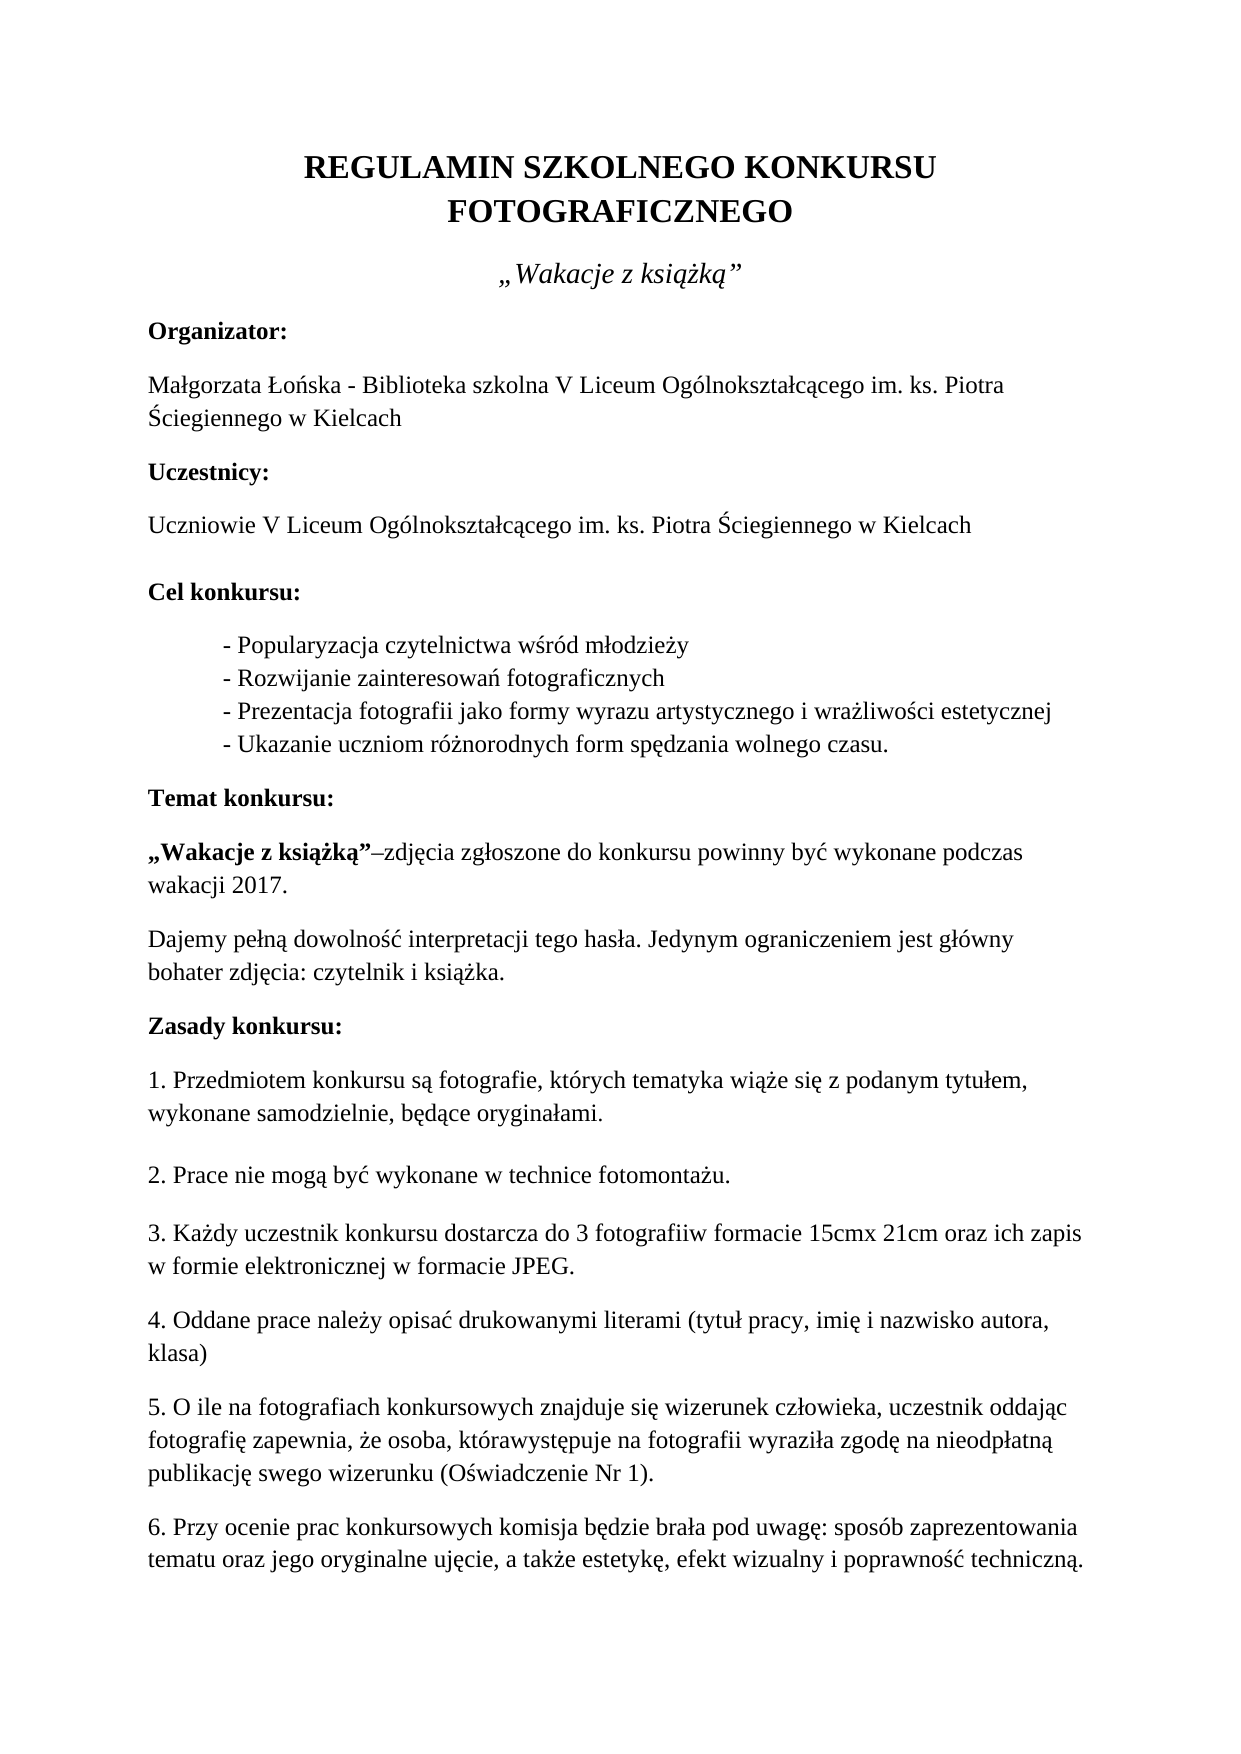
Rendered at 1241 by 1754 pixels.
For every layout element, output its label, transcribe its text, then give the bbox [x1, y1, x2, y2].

list - Rozwijanie zainteresowań fotograficznych [223, 663, 1093, 692]
text 5. O ile na fotografiach konkursowych znajduje się wizerunek człowieka, uczestnik oddając fotografię zapewnia, że osoba, którawystępuje na fotografii wyraziła zgodę na nieodpłatną publikację swego wizerunku (Oświadczenie Nr 1). [148, 1392, 1093, 1486]
text „Wakacje z książką”–zdjęcia zgłoszone do konkursu powinny być wykonane podczas wakacji 2017. [148, 837, 1093, 899]
list - Prezentacja fotografii jako formy wyrazu artystycznego i wrażliwości estetycznej [223, 696, 1093, 725]
list - Ukazanie uczniom różnorodnych form spędzania wolnego czasu. [223, 729, 1093, 758]
text Małgorzata Łońska - Biblioteka szkolna V Liceum Ogólnokształcącego im. ks. Piotra Ściegiennego w Kielcach [148, 370, 1093, 432]
text REGULAMIN SZKOLNEGO KONKURSU FOTOGRAFICZNEGO [148, 148, 1093, 230]
text 6. Przy ocenie prac konkursowych komisja będzie brała pod uwagę: sposób zaprezentowania tematu oraz jego oryginalne ujęcie, a także estetykę, efekt wizualny i poprawność techniczną. [148, 1512, 1093, 1573]
text Cel konkursu: [148, 577, 1093, 605]
text „Wakacje z książką” [148, 257, 1093, 290]
text 4. Oddane prace należy opisać drukowanymi literami (tytuł pracy, imię i nazwisko autora, klasa) [148, 1305, 1093, 1367]
text Uczestnicy: [148, 457, 1093, 485]
text Dajemy pełną dowolność interpretacji tego hasła. Jedynym ograniczeniem jest główny bohater zdjęcia: czytelnik i książka. [148, 924, 1093, 986]
text Uczniowie V Liceum Ogólnokształcącego im. ks. Piotra Ściegiennego w Kielcach [148, 511, 1093, 539]
text 1. Przedmiotem konkursu są fotografie, których tematyka wiąże się z podanym tytułem, wykonane samodzielnie, będące oryginałami. [148, 1065, 1093, 1127]
text 2. Prace nie mogą być wykonane w technice fotomontażu. [148, 1160, 1093, 1189]
list - Popularyzacja czytelnictwa wśród młodzieży [223, 630, 1093, 659]
text Temat konkursu: [148, 783, 1093, 812]
text 3. Każdy uczestnik konkursu dostarcza do 3 fotografiiw formacie 15cmx 21cm oraz ich zapis w formie elektronicznej w formacie JPEG. [148, 1218, 1093, 1280]
text Zasady konkursu: [148, 1011, 1093, 1040]
text Organizator: [148, 316, 1093, 345]
